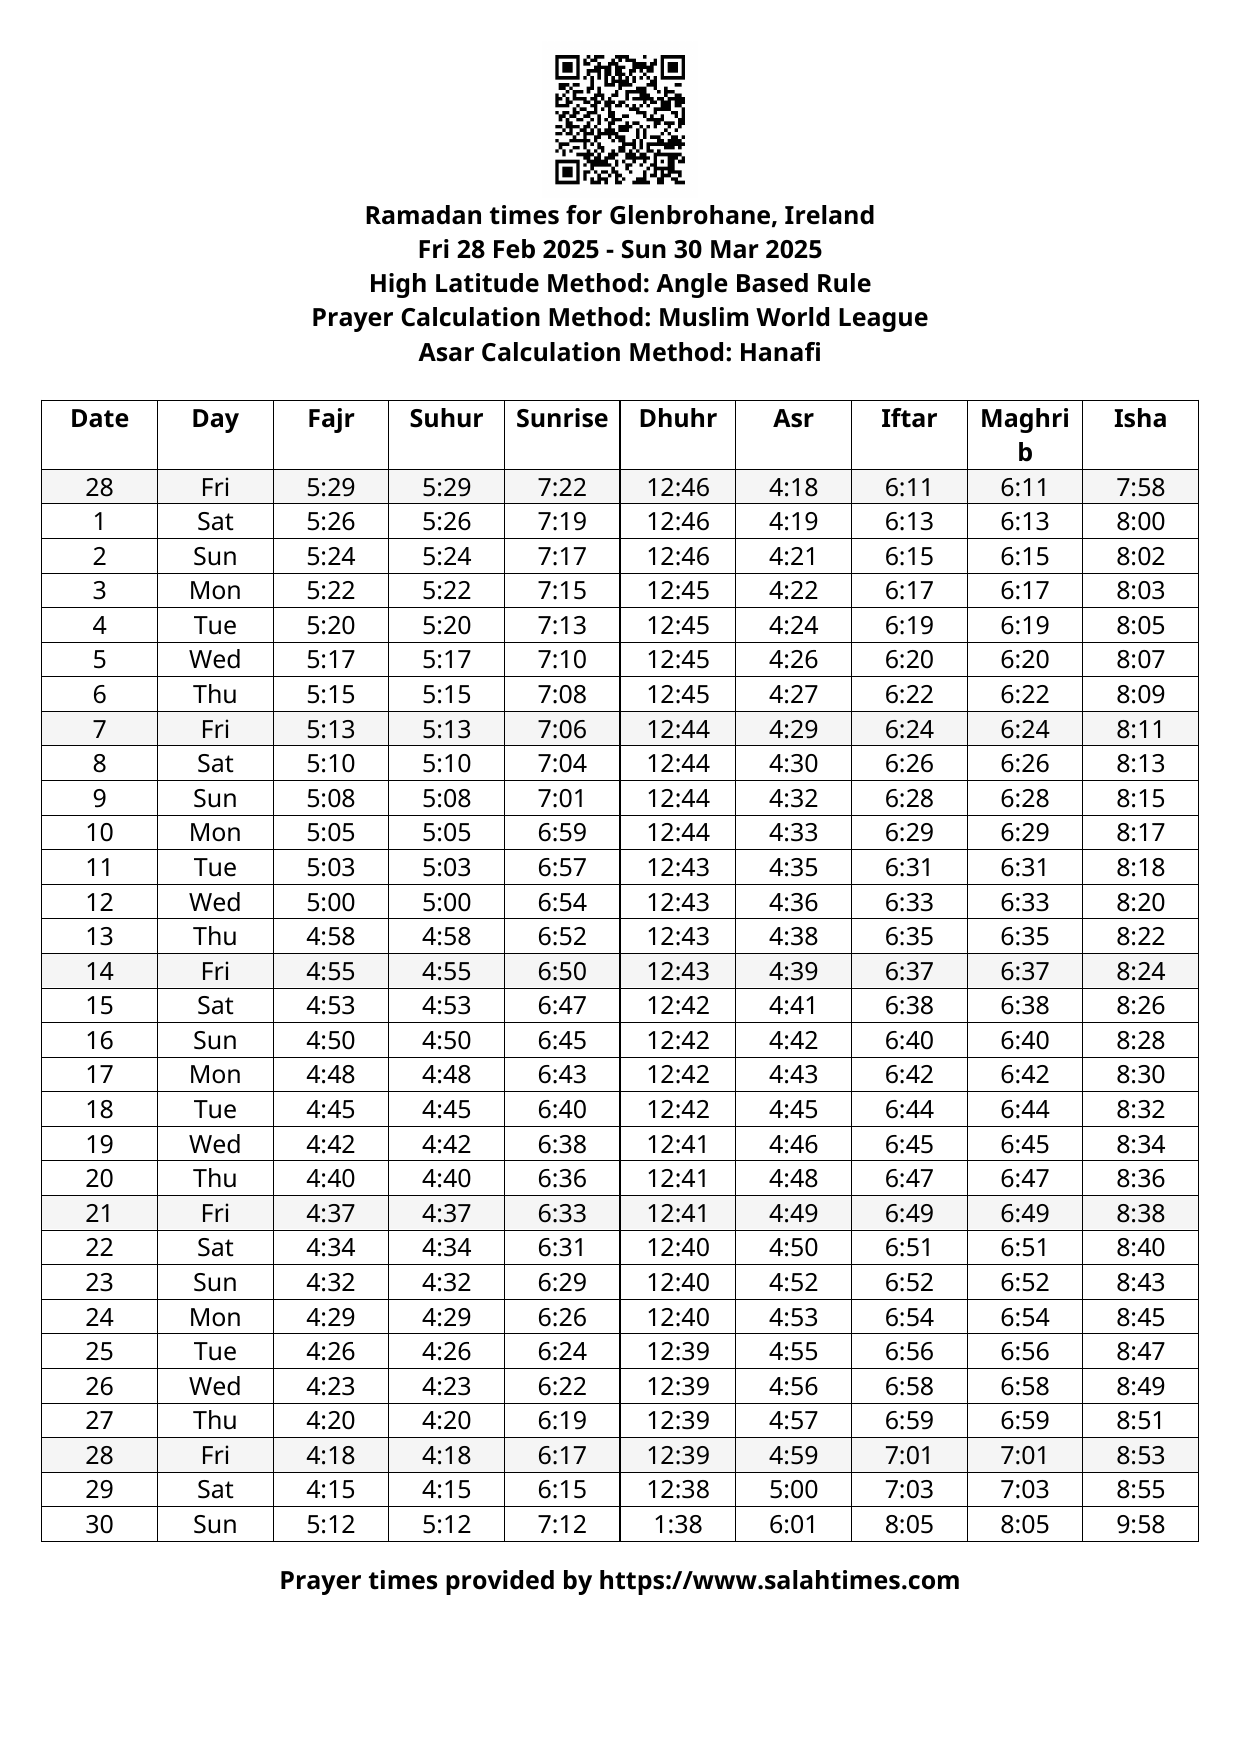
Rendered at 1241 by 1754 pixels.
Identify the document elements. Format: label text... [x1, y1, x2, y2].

table_cell 12:45 [621, 608, 735, 642]
table_cell 8:47 [1083, 1334, 1198, 1368]
table_cell Fri [158, 954, 273, 987]
table_cell 6:49 [968, 1196, 1082, 1229]
table_cell 8:20 [1083, 885, 1198, 918]
table_cell 5:15 [274, 677, 388, 711]
table_cell 7:01 [852, 1438, 967, 1472]
table_cell 18 [42, 1092, 157, 1126]
table_cell 4:26 [389, 1334, 504, 1368]
table_cell Wed [158, 643, 273, 676]
table_cell 8:13 [1083, 746, 1198, 780]
table_cell 4:18 [389, 1438, 504, 1472]
table_cell 5:03 [274, 850, 388, 884]
table_cell 4:24 [736, 608, 851, 642]
table_cell 14 [42, 954, 157, 987]
table_cell 4:50 [274, 1023, 388, 1057]
table_cell Sun [158, 1023, 273, 1057]
table_cell 12:42 [621, 1092, 735, 1126]
table_cell 8:36 [1083, 1161, 1198, 1195]
text Asar Calculation Method: Hanafi [42, 334, 1198, 368]
table_cell 6:45 [852, 1127, 967, 1160]
table_cell 4:36 [736, 885, 851, 918]
table_cell 6:54 [968, 1300, 1082, 1333]
table_cell 4:32 [736, 781, 851, 814]
table_cell 12:41 [621, 1127, 735, 1160]
table_cell 8:40 [1083, 1231, 1198, 1264]
table_cell 4 [42, 608, 157, 642]
table_cell 12:38 [621, 1473, 735, 1506]
table_cell 4:58 [389, 919, 504, 953]
table_cell 8:38 [1083, 1196, 1198, 1229]
table_cell 6:26 [505, 1300, 619, 1333]
table_cell 4:20 [389, 1404, 504, 1437]
table_cell Sun [158, 1507, 273, 1541]
table_cell Sat [158, 1473, 273, 1506]
table_cell 13 [42, 919, 157, 953]
text Prayer Calculation Method: Muslim World League [42, 300, 1198, 334]
table_cell 5:13 [274, 712, 388, 745]
table_cell 6:47 [852, 1161, 967, 1195]
table_cell 7:06 [505, 712, 619, 745]
table_cell 12:46 [621, 539, 735, 572]
picture [542, 41, 699, 198]
text Prayer times provided by https://www.salahtimes.com [42, 1563, 1198, 1597]
table_cell 7:08 [505, 677, 619, 711]
table_cell 25 [42, 1334, 157, 1368]
table_cell 28 [42, 470, 157, 503]
table_cell 5:10 [274, 746, 388, 780]
table_cell 12:39 [621, 1438, 735, 1472]
table_cell 6:36 [505, 1161, 619, 1195]
table_cell 6:58 [852, 1369, 967, 1402]
table_cell 6:19 [968, 608, 1082, 642]
table_cell 12:40 [621, 1265, 735, 1299]
table_cell 6:15 [505, 1473, 619, 1506]
table_cell 4:42 [389, 1127, 504, 1160]
table_cell 6:43 [505, 1058, 619, 1091]
table_cell 4:49 [736, 1196, 851, 1229]
table_cell 6 [42, 677, 157, 711]
table_cell Thu [158, 919, 273, 953]
table_cell 4:48 [736, 1161, 851, 1195]
table_cell 6:38 [505, 1127, 619, 1160]
table_cell 7:01 [505, 781, 619, 814]
table_cell 4:19 [736, 504, 851, 538]
table_cell 22 [42, 1231, 157, 1264]
table_cell 6:38 [852, 989, 967, 1022]
table_cell 12:44 [621, 712, 735, 745]
table_cell 6:59 [968, 1404, 1082, 1437]
table_cell 8:17 [1083, 816, 1198, 849]
table_cell 12:40 [621, 1300, 735, 1333]
table_cell 4:57 [736, 1404, 851, 1437]
table_cell 29 [42, 1473, 157, 1506]
table_cell 16 [42, 1023, 157, 1057]
table_cell 4:56 [736, 1369, 851, 1402]
table_cell 4:34 [274, 1231, 388, 1264]
table_cell 8:49 [1083, 1369, 1198, 1402]
table_cell 4:35 [736, 850, 851, 884]
table_cell 4:53 [274, 989, 388, 1022]
table_cell 4:20 [274, 1404, 388, 1437]
table_cell 8:24 [1083, 954, 1198, 987]
table_cell 6:31 [968, 850, 1082, 884]
table_cell 6:54 [852, 1300, 967, 1333]
table_cell 5:05 [389, 816, 504, 849]
table_cell 26 [42, 1369, 157, 1402]
table_cell 6:15 [968, 539, 1082, 572]
table_cell 5:00 [389, 885, 504, 918]
table_header Date [42, 401, 157, 469]
table_cell 4:58 [274, 919, 388, 953]
table_cell 5:29 [274, 470, 388, 503]
table_cell 6:38 [968, 989, 1082, 1022]
table_cell 6:47 [505, 989, 619, 1022]
table_cell Fri [158, 1438, 273, 1472]
table_cell 5:12 [274, 1507, 388, 1541]
table_cell 4:50 [389, 1023, 504, 1057]
table_cell Fri [158, 470, 273, 503]
table_cell 6:29 [852, 816, 967, 849]
table_cell 6:44 [968, 1092, 1082, 1126]
table_cell 4:33 [736, 816, 851, 849]
table_cell 6:37 [968, 954, 1082, 987]
table_cell 17 [42, 1058, 157, 1091]
table_cell Wed [158, 1127, 273, 1160]
table_cell 4:41 [736, 989, 851, 1022]
table_cell 8:26 [1083, 989, 1198, 1022]
table_header Sunrise [505, 401, 619, 469]
table_cell 4:45 [274, 1092, 388, 1126]
table_cell 4:45 [736, 1092, 851, 1126]
table_cell 4:50 [736, 1231, 851, 1264]
table_cell 6:11 [852, 470, 967, 503]
table_cell 7 [42, 712, 157, 745]
table_cell 8:03 [1083, 574, 1198, 607]
table_cell 4:40 [389, 1161, 504, 1195]
table_cell 6:33 [968, 885, 1082, 918]
table_cell 3 [42, 574, 157, 607]
table_cell 7:04 [505, 746, 619, 780]
table_cell 4:55 [274, 954, 388, 987]
table_cell 8:00 [1083, 504, 1198, 538]
table_cell 6:58 [968, 1369, 1082, 1402]
table_cell 12:42 [621, 989, 735, 1022]
table_cell 4:21 [736, 539, 851, 572]
table_cell 12:44 [621, 746, 735, 780]
table_cell 6:50 [505, 954, 619, 987]
table_cell 1:38 [621, 1507, 735, 1541]
table_cell 4:43 [736, 1058, 851, 1091]
table_cell 12:43 [621, 954, 735, 987]
table_cell 8:09 [1083, 677, 1198, 711]
table_header Dhuhr [621, 401, 735, 469]
table_cell 5:10 [389, 746, 504, 780]
table_cell 6:33 [505, 1196, 619, 1229]
table_cell 6:45 [968, 1127, 1082, 1160]
table_cell 6:54 [505, 885, 619, 918]
table_cell 21 [42, 1196, 157, 1229]
table_cell 9 [42, 781, 157, 814]
table_cell 4:18 [274, 1438, 388, 1472]
table_cell Sun [158, 539, 273, 572]
table_cell 6:56 [968, 1334, 1082, 1368]
table_cell 6:01 [736, 1507, 851, 1541]
table_cell 4:34 [389, 1231, 504, 1264]
table_cell 8:28 [1083, 1023, 1198, 1057]
table_cell 4:48 [389, 1058, 504, 1091]
table_cell 4:22 [736, 574, 851, 607]
table_cell 6:24 [852, 712, 967, 745]
table_cell Mon [158, 574, 273, 607]
table_cell 8:07 [1083, 643, 1198, 676]
table_cell 5:05 [274, 816, 388, 849]
table_cell 5:13 [389, 712, 504, 745]
table_cell 28 [42, 1438, 157, 1472]
table_cell Sat [158, 1231, 273, 1264]
table_cell 6:40 [505, 1092, 619, 1126]
table_cell 6:42 [968, 1058, 1082, 1091]
table_cell Wed [158, 885, 273, 918]
table_cell 4:59 [736, 1438, 851, 1472]
table_cell 4:42 [736, 1023, 851, 1057]
table_cell 7:13 [505, 608, 619, 642]
table_header Day [158, 401, 273, 469]
table_cell Sun [158, 781, 273, 814]
table_cell 6:56 [852, 1334, 967, 1368]
table_cell 4:52 [736, 1265, 851, 1299]
table_cell 30 [42, 1507, 157, 1541]
text High Latitude Method: Angle Based Rule [42, 266, 1198, 300]
table_cell 8:15 [1083, 781, 1198, 814]
table_cell 5:22 [274, 574, 388, 607]
table_cell 6:42 [852, 1058, 967, 1091]
table_cell 6:51 [852, 1231, 967, 1264]
table_cell 27 [42, 1404, 157, 1437]
table_cell 4:29 [274, 1300, 388, 1333]
table_cell Mon [158, 1300, 273, 1333]
table_cell 6:20 [852, 643, 967, 676]
table_cell 2 [42, 539, 157, 572]
table_cell 12 [42, 885, 157, 918]
table_cell 12:43 [621, 919, 735, 953]
table_cell 8:02 [1083, 539, 1198, 572]
table_cell 8:45 [1083, 1300, 1198, 1333]
table_cell 4:55 [736, 1334, 851, 1368]
table_cell 9:58 [1083, 1507, 1198, 1541]
table_cell 12:44 [621, 816, 735, 849]
table_cell Thu [158, 1161, 273, 1195]
table_cell 7:03 [852, 1473, 967, 1506]
table_cell 12:45 [621, 643, 735, 676]
table_cell Sat [158, 989, 273, 1022]
table_cell 12:43 [621, 885, 735, 918]
table_cell 4:48 [274, 1058, 388, 1091]
table_cell 6:28 [852, 781, 967, 814]
table_cell 4:55 [389, 954, 504, 987]
table_cell 7:58 [1083, 470, 1198, 503]
table_cell 6:31 [852, 850, 967, 884]
table_cell 6:20 [968, 643, 1082, 676]
table_cell 5:24 [274, 539, 388, 572]
table_cell 11 [42, 850, 157, 884]
table_cell 5:17 [274, 643, 388, 676]
table_cell 6:52 [852, 1265, 967, 1299]
table_cell 7:12 [505, 1507, 619, 1541]
table_cell Sun [158, 1265, 273, 1299]
table_cell 4:27 [736, 677, 851, 711]
table_cell 6:52 [968, 1265, 1082, 1299]
table_cell 12:45 [621, 677, 735, 711]
table_cell 8:53 [1083, 1438, 1198, 1472]
table_cell 6:57 [505, 850, 619, 884]
table_cell 10 [42, 816, 157, 849]
table_cell 4:53 [389, 989, 504, 1022]
table_cell 4:37 [389, 1196, 504, 1229]
table_cell 12:39 [621, 1404, 735, 1437]
table_cell 12:45 [621, 574, 735, 607]
table_cell 6:59 [852, 1404, 967, 1437]
table_cell 20 [42, 1161, 157, 1195]
table_header Maghrib [968, 401, 1082, 469]
table_cell 5:00 [274, 885, 388, 918]
table_cell 6:51 [968, 1231, 1082, 1264]
table_cell 5:03 [389, 850, 504, 884]
table_cell 12:41 [621, 1161, 735, 1195]
table_cell 6:24 [505, 1334, 619, 1368]
table_cell 4:30 [736, 746, 851, 780]
text Fri 28 Feb 2025 - Sun 30 Mar 2025 [42, 232, 1198, 266]
table_cell 6:40 [852, 1023, 967, 1057]
table_cell 5:29 [389, 470, 504, 503]
table_cell 6:22 [505, 1369, 619, 1402]
table_cell 6:15 [852, 539, 967, 572]
table_cell 4:40 [274, 1161, 388, 1195]
table_cell 12:46 [621, 504, 735, 538]
table_cell 6:45 [505, 1023, 619, 1057]
table_cell 4:15 [274, 1473, 388, 1506]
table_cell 6:31 [505, 1231, 619, 1264]
table_cell Mon [158, 816, 273, 849]
table_cell 5:24 [389, 539, 504, 572]
table_cell 8 [42, 746, 157, 780]
table_cell 7:03 [968, 1473, 1082, 1506]
table_cell 7:17 [505, 539, 619, 572]
table_cell 6:17 [968, 574, 1082, 607]
table_cell Mon [158, 1058, 273, 1091]
table_cell 6:19 [505, 1404, 619, 1437]
table_cell 15 [42, 989, 157, 1022]
table_cell 8:34 [1083, 1127, 1198, 1160]
table_cell 6:17 [505, 1438, 619, 1472]
table_cell 7:22 [505, 470, 619, 503]
table_header Fajr [274, 401, 388, 469]
table_cell 8:11 [1083, 712, 1198, 745]
table_cell Tue [158, 608, 273, 642]
table_cell 6:22 [968, 677, 1082, 711]
table_cell 6:17 [852, 574, 967, 607]
table_cell 8:43 [1083, 1265, 1198, 1299]
table_cell 4:53 [736, 1300, 851, 1333]
table_cell 4:46 [736, 1127, 851, 1160]
table_cell 8:55 [1083, 1473, 1198, 1506]
table_cell 12:43 [621, 850, 735, 884]
table_cell 5:26 [389, 504, 504, 538]
table_cell 6:11 [968, 470, 1082, 503]
table_cell 24 [42, 1300, 157, 1333]
table_cell 12:39 [621, 1369, 735, 1402]
table_cell 8:05 [1083, 608, 1198, 642]
table_cell Tue [158, 850, 273, 884]
table_cell 6:33 [852, 885, 967, 918]
table_cell 4:15 [389, 1473, 504, 1506]
table_cell 6:49 [852, 1196, 967, 1229]
table_cell 8:18 [1083, 850, 1198, 884]
table_cell 12:40 [621, 1231, 735, 1264]
table_header Iftar [852, 401, 967, 469]
table_cell 12:39 [621, 1334, 735, 1368]
table_cell 4:29 [736, 712, 851, 745]
table_cell 5:17 [389, 643, 504, 676]
table_cell 8:51 [1083, 1404, 1198, 1437]
table_cell 6:29 [505, 1265, 619, 1299]
table_cell 6:29 [968, 816, 1082, 849]
table_cell 4:45 [389, 1092, 504, 1126]
table_cell 5:08 [274, 781, 388, 814]
table_cell Sat [158, 504, 273, 538]
table_cell 12:41 [621, 1196, 735, 1229]
table_cell 8:32 [1083, 1092, 1198, 1126]
table_cell 4:38 [736, 919, 851, 953]
table_cell 12:46 [621, 470, 735, 503]
table_cell 4:23 [274, 1369, 388, 1402]
table_cell 12:42 [621, 1058, 735, 1091]
table_cell 1 [42, 504, 157, 538]
table_cell 5:26 [274, 504, 388, 538]
table_cell 6:37 [852, 954, 967, 987]
table_cell 6:52 [505, 919, 619, 953]
table_cell Sat [158, 746, 273, 780]
table_cell 4:42 [274, 1127, 388, 1160]
table_cell 8:30 [1083, 1058, 1198, 1091]
table_cell 5 [42, 643, 157, 676]
table_cell 6:59 [505, 816, 619, 849]
table_cell 7:19 [505, 504, 619, 538]
table_cell 6:13 [852, 504, 967, 538]
table_cell 4:23 [389, 1369, 504, 1402]
table_cell Wed [158, 1369, 273, 1402]
table_cell 6:24 [968, 712, 1082, 745]
table_cell Thu [158, 1404, 273, 1437]
table_cell 8:22 [1083, 919, 1198, 953]
table_cell 6:44 [852, 1092, 967, 1126]
table_cell Fri [158, 712, 273, 745]
table_cell 6:13 [968, 504, 1082, 538]
table_cell 4:18 [736, 470, 851, 503]
table_cell 6:19 [852, 608, 967, 642]
table_cell 12:44 [621, 781, 735, 814]
table_cell 6:35 [968, 919, 1082, 953]
table_cell Tue [158, 1092, 273, 1126]
table_cell 4:37 [274, 1196, 388, 1229]
table_cell Fri [158, 1196, 273, 1229]
table_cell 8:05 [968, 1507, 1082, 1541]
table_header Isha [1083, 401, 1198, 469]
table_cell 4:29 [389, 1300, 504, 1333]
table_cell 4:39 [736, 954, 851, 987]
table_header Suhur [389, 401, 504, 469]
table_cell 6:35 [852, 919, 967, 953]
table_cell 23 [42, 1265, 157, 1299]
table_cell 7:15 [505, 574, 619, 607]
table_cell 12:42 [621, 1023, 735, 1057]
table_cell 6:40 [968, 1023, 1082, 1057]
table_cell 8:05 [852, 1507, 967, 1541]
table_cell 6:22 [852, 677, 967, 711]
text Ramadan times for Glenbrohane, Ireland [42, 198, 1198, 232]
table_cell 4:32 [274, 1265, 388, 1299]
table_cell 5:20 [274, 608, 388, 642]
table_cell 6:47 [968, 1161, 1082, 1195]
table_header Asr [736, 401, 851, 469]
table_cell Thu [158, 677, 273, 711]
table_cell 4:26 [274, 1334, 388, 1368]
table_cell 7:01 [968, 1438, 1082, 1472]
table_cell 6:26 [968, 746, 1082, 780]
table_cell 7:10 [505, 643, 619, 676]
table_cell 5:20 [389, 608, 504, 642]
table_cell 5:12 [389, 1507, 504, 1541]
table_cell 5:22 [389, 574, 504, 607]
table_cell Tue [158, 1334, 273, 1368]
table_cell 5:15 [389, 677, 504, 711]
table_cell 19 [42, 1127, 157, 1160]
table_cell 4:26 [736, 643, 851, 676]
table_cell 4:32 [389, 1265, 504, 1299]
table_cell 5:08 [389, 781, 504, 814]
table_cell 6:26 [852, 746, 967, 780]
table_cell 5:00 [736, 1473, 851, 1506]
table_cell 6:28 [968, 781, 1082, 814]
